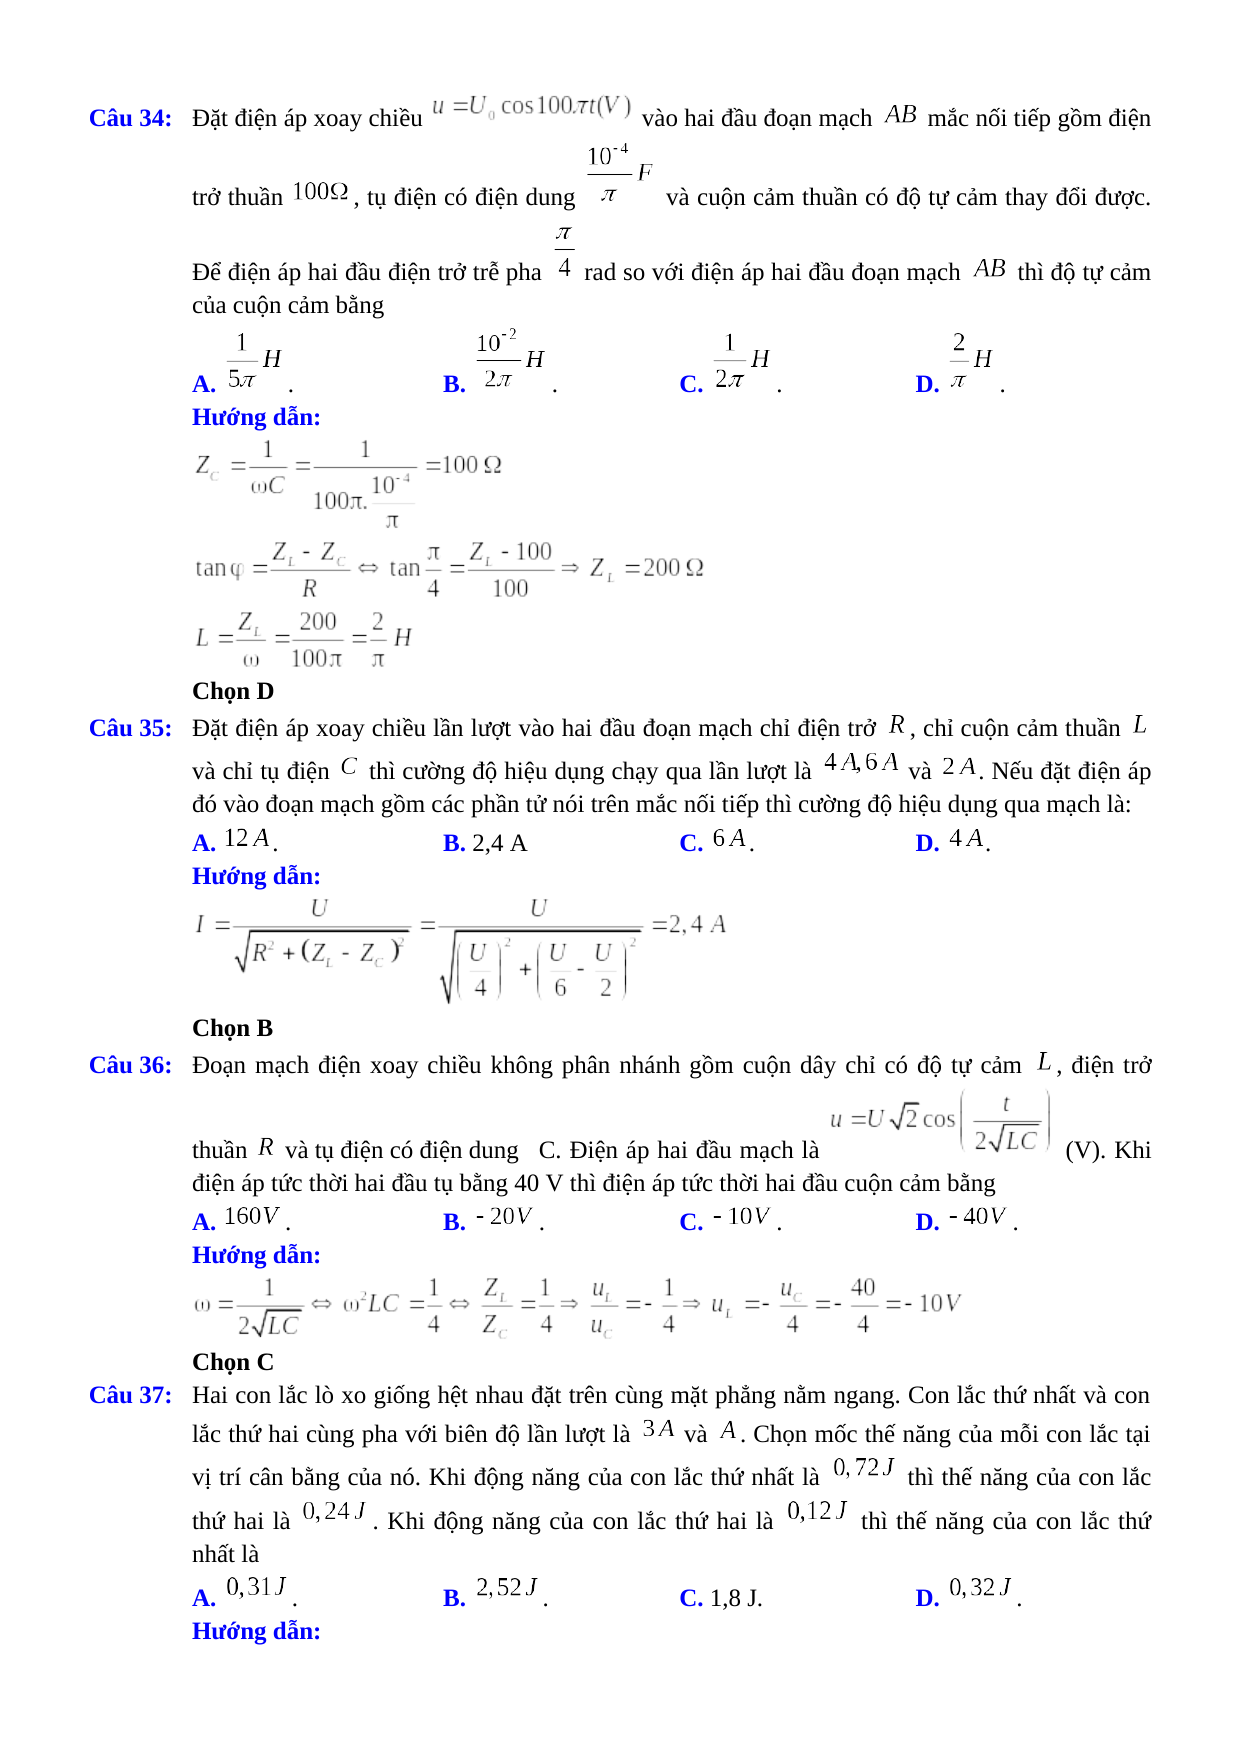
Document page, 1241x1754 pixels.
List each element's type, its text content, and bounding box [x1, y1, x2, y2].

text Chọn B [192, 1013, 1152, 1042]
text A. . B. 2,4 A C. . D. . [192, 822, 1152, 857]
text Chọn D [192, 676, 1152, 704]
text A. . B. . C. . D. . [192, 1201, 1152, 1235]
text Câu 36: Đoạn mạch điện xoay chiều không phân nhánh gồm cuộn dây chỉ có độ tự cảm , điện trở thuần và tụ điện có điện dung C. Điện áp hai đầu mạch là (V). Khi điện áp tức thời hai đầu tụ bằng 40 V thì điện áp tức thời hai đầu cuộn cảm bằng [88, 1046, 1152, 1197]
text Câu 37: Hai con lắc lò xo giống hệt nhau đặt trên cùng mặt phẳng nằm ngang. Con lắc thứ nhất và con lắc thứ hai cùng pha với biên độ lần lượt là và . Chọn mốc thế năng của mỗi con lắc tại vị trí cân bằng của nó. Khi động năng của con lắc thứ nhất là thì thế năng của con lắc thứ hai là . Khi động năng của con lắc thứ hai là thì thế năng của con lắc thứ nhất là [88, 1380, 1152, 1568]
text Hướng dẫn: [192, 402, 1152, 430]
text Hướng dẫn: [192, 1240, 1152, 1268]
text Hướng dẫn: [192, 861, 1152, 889]
text Hướng dẫn: [192, 1616, 1152, 1644]
text Câu 34: Đặt điện áp xoay chiều vào hai đầu đoạn mạch mắc nối tiếp gồm điện trở thuần , tụ điện có điện dung và cuộn cảm thuần có độ tự cảm thay đổi được. Để điện áp hai đầu điện trở trễ pha rad so với điện áp hai đầu đoạn mạch thì độ tự cảm của cuộn cảm bằng [88, 88, 1152, 318]
text Câu 35: Đặt điện áp xoay chiều lần lượt vào hai đầu đoạn mạch chỉ điện trở , chỉ cuộn cảm thuần và chỉ tụ điện thì cường độ hiệu dụng chạy qua lần lượt là và . Nếu đặt điện áp đó vào đoạn mạch gồm các phần tử nói trên mắc nối tiếp thì cường độ hiệu dụng qua mạch là: [88, 709, 1152, 818]
text A. . B. . C. . D. . [192, 323, 1152, 397]
text Chọn C [192, 1347, 1152, 1376]
text A. . B. . C. 1,8 J. D. . [192, 1572, 1152, 1611]
